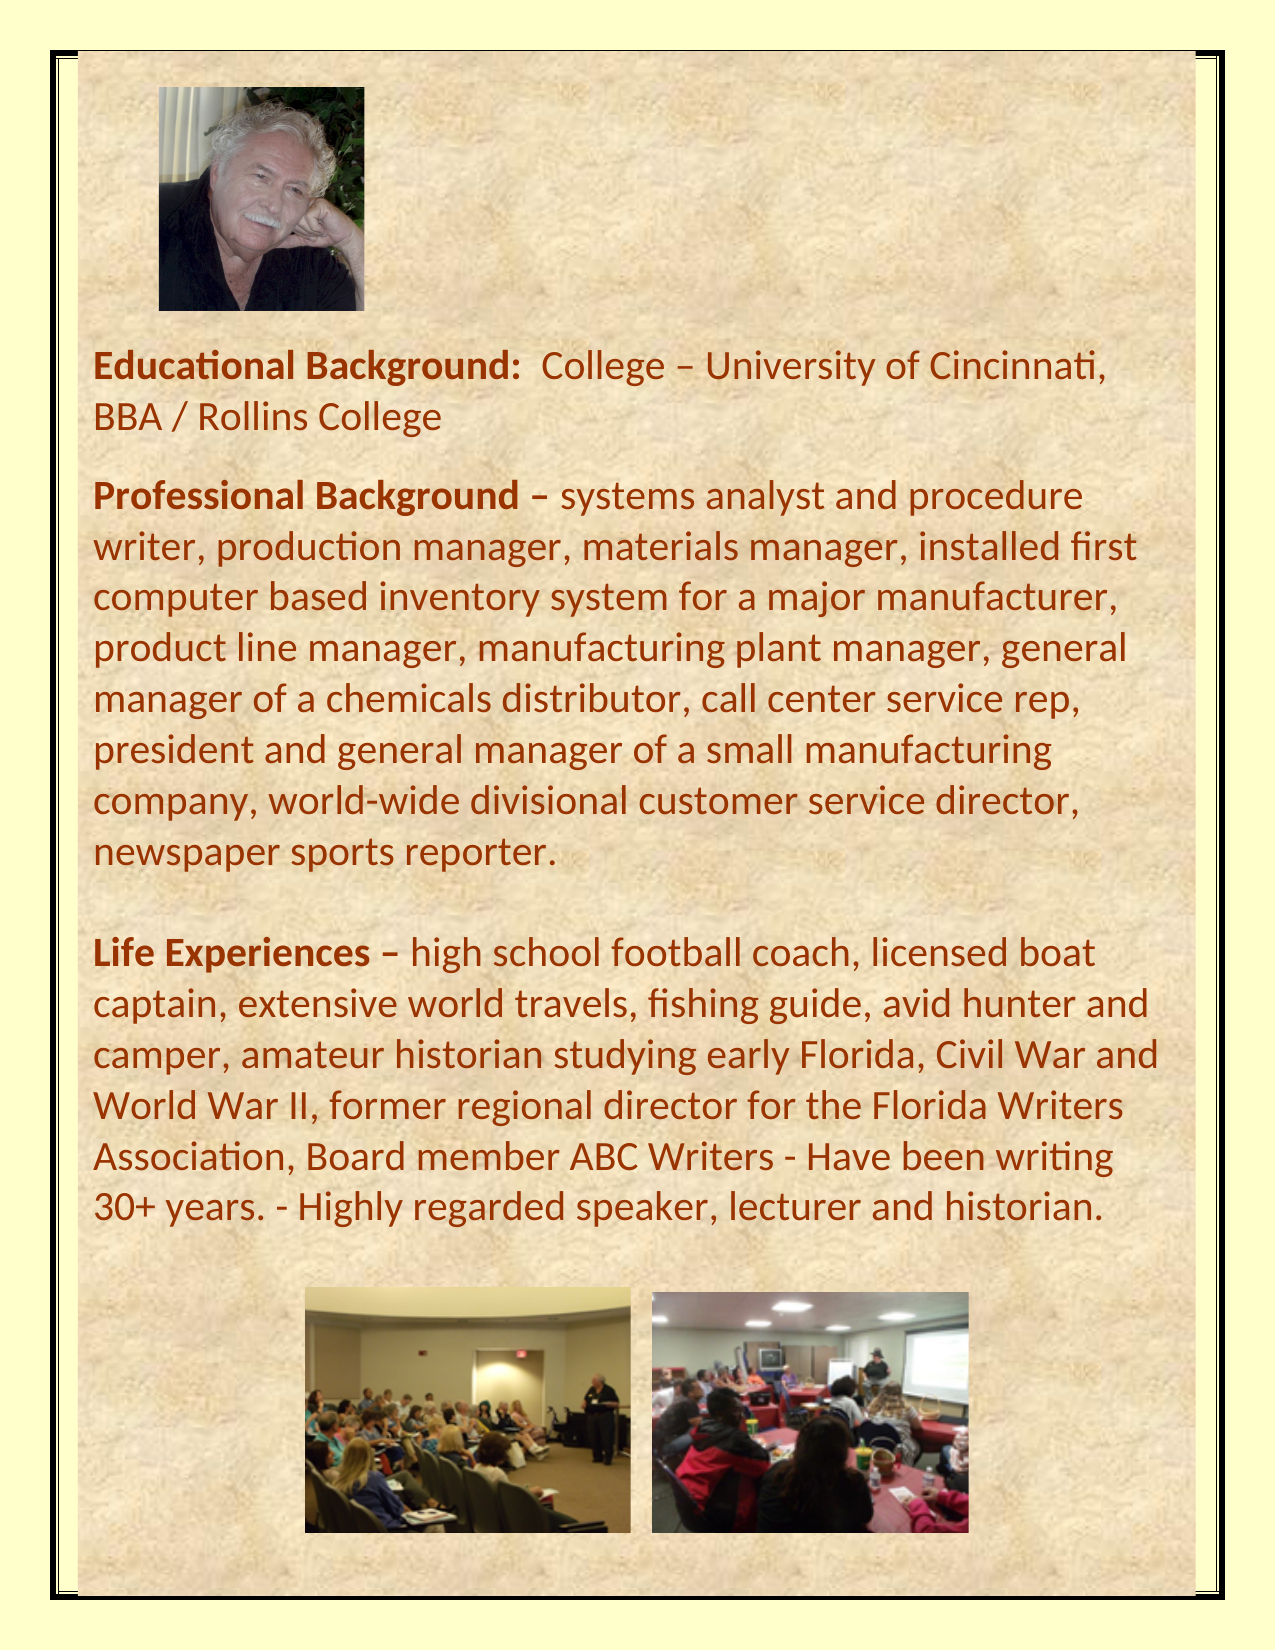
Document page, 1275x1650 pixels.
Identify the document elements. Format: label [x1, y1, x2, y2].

picture [77, 51, 1196, 1596]
